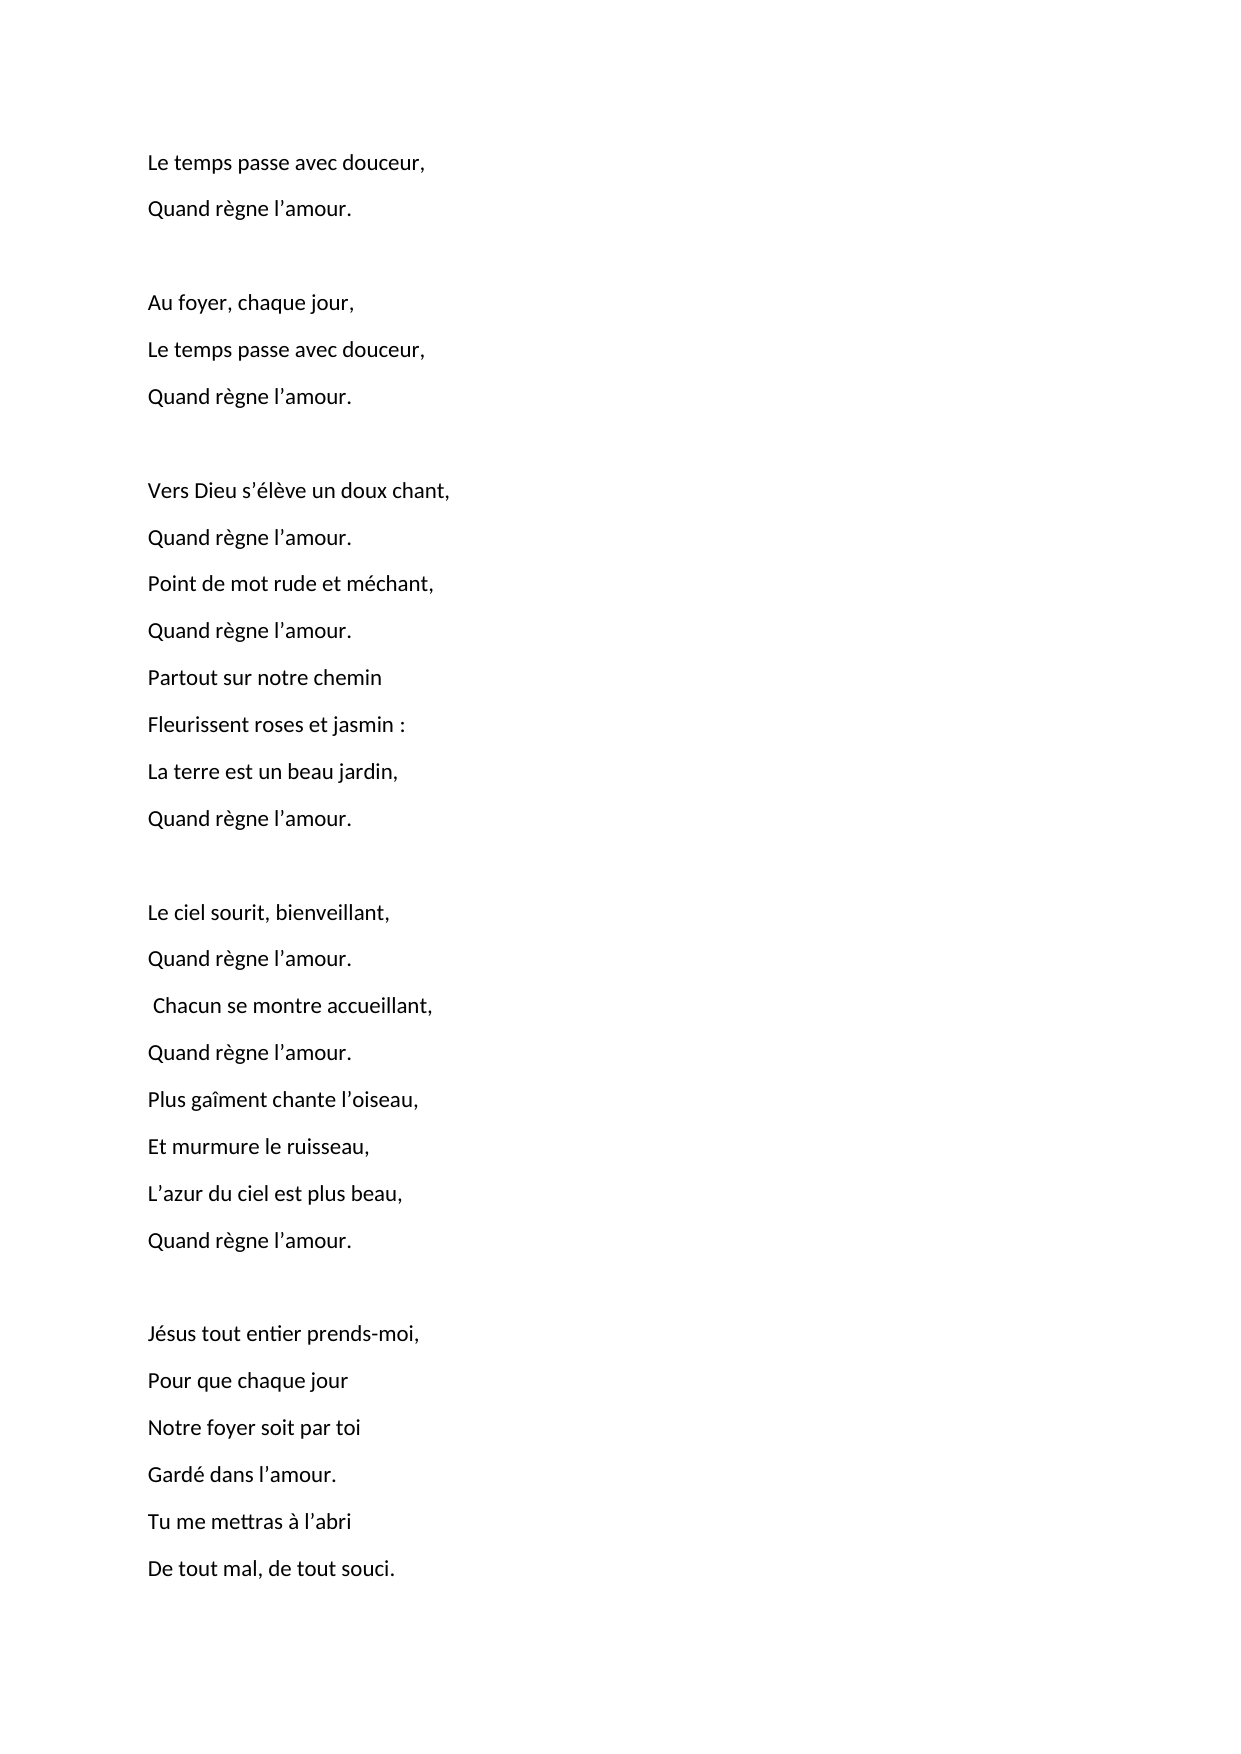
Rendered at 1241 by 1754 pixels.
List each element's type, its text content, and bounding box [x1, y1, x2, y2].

text Chacun se montre accueillant, [148, 991, 1093, 1019]
text Vers Dieu s’élève un doux chant, [148, 476, 1093, 504]
text Quand règne l’amour. [148, 1226, 1093, 1254]
text Plus gaîment chante l’oiseau, [148, 1085, 1093, 1113]
text Tu me mettras à l’abri [148, 1507, 1093, 1535]
text Quand règne l’amour. [148, 804, 1093, 832]
text Pour que chaque jour [148, 1366, 1093, 1394]
text Quand règne l’amour. [148, 194, 1093, 222]
text La terre est un beau jardin, [148, 757, 1093, 785]
text Quand règne l’amour. [148, 616, 1093, 644]
text Point de mot rude et méchant, [148, 569, 1093, 597]
text Le ciel sourit, bienveillant, [148, 898, 1093, 926]
text Jésus tout entier prends-moi, [148, 1319, 1093, 1347]
text Quand règne l’amour. [148, 382, 1093, 410]
text Et murmure le ruisseau, [148, 1132, 1093, 1160]
text Le temps passe avec douceur, [148, 335, 1093, 363]
text Quand règne l’amour. [148, 1038, 1093, 1066]
text Quand règne l’amour. [148, 523, 1093, 551]
text Gardé dans l’amour. [148, 1460, 1093, 1488]
text Au foyer, chaque jour, [148, 288, 1093, 316]
text Notre foyer soit par toi [148, 1413, 1093, 1441]
text Fleurissent roses et jasmin : [148, 710, 1093, 738]
text Partout sur notre chemin [148, 663, 1093, 691]
text L’azur du ciel est plus beau, [148, 1179, 1093, 1207]
text De tout mal, de tout souci. [148, 1554, 1093, 1582]
text Quand règne l’amour. [148, 944, 1093, 972]
text Le temps passe avec douceur, [148, 148, 1093, 176]
